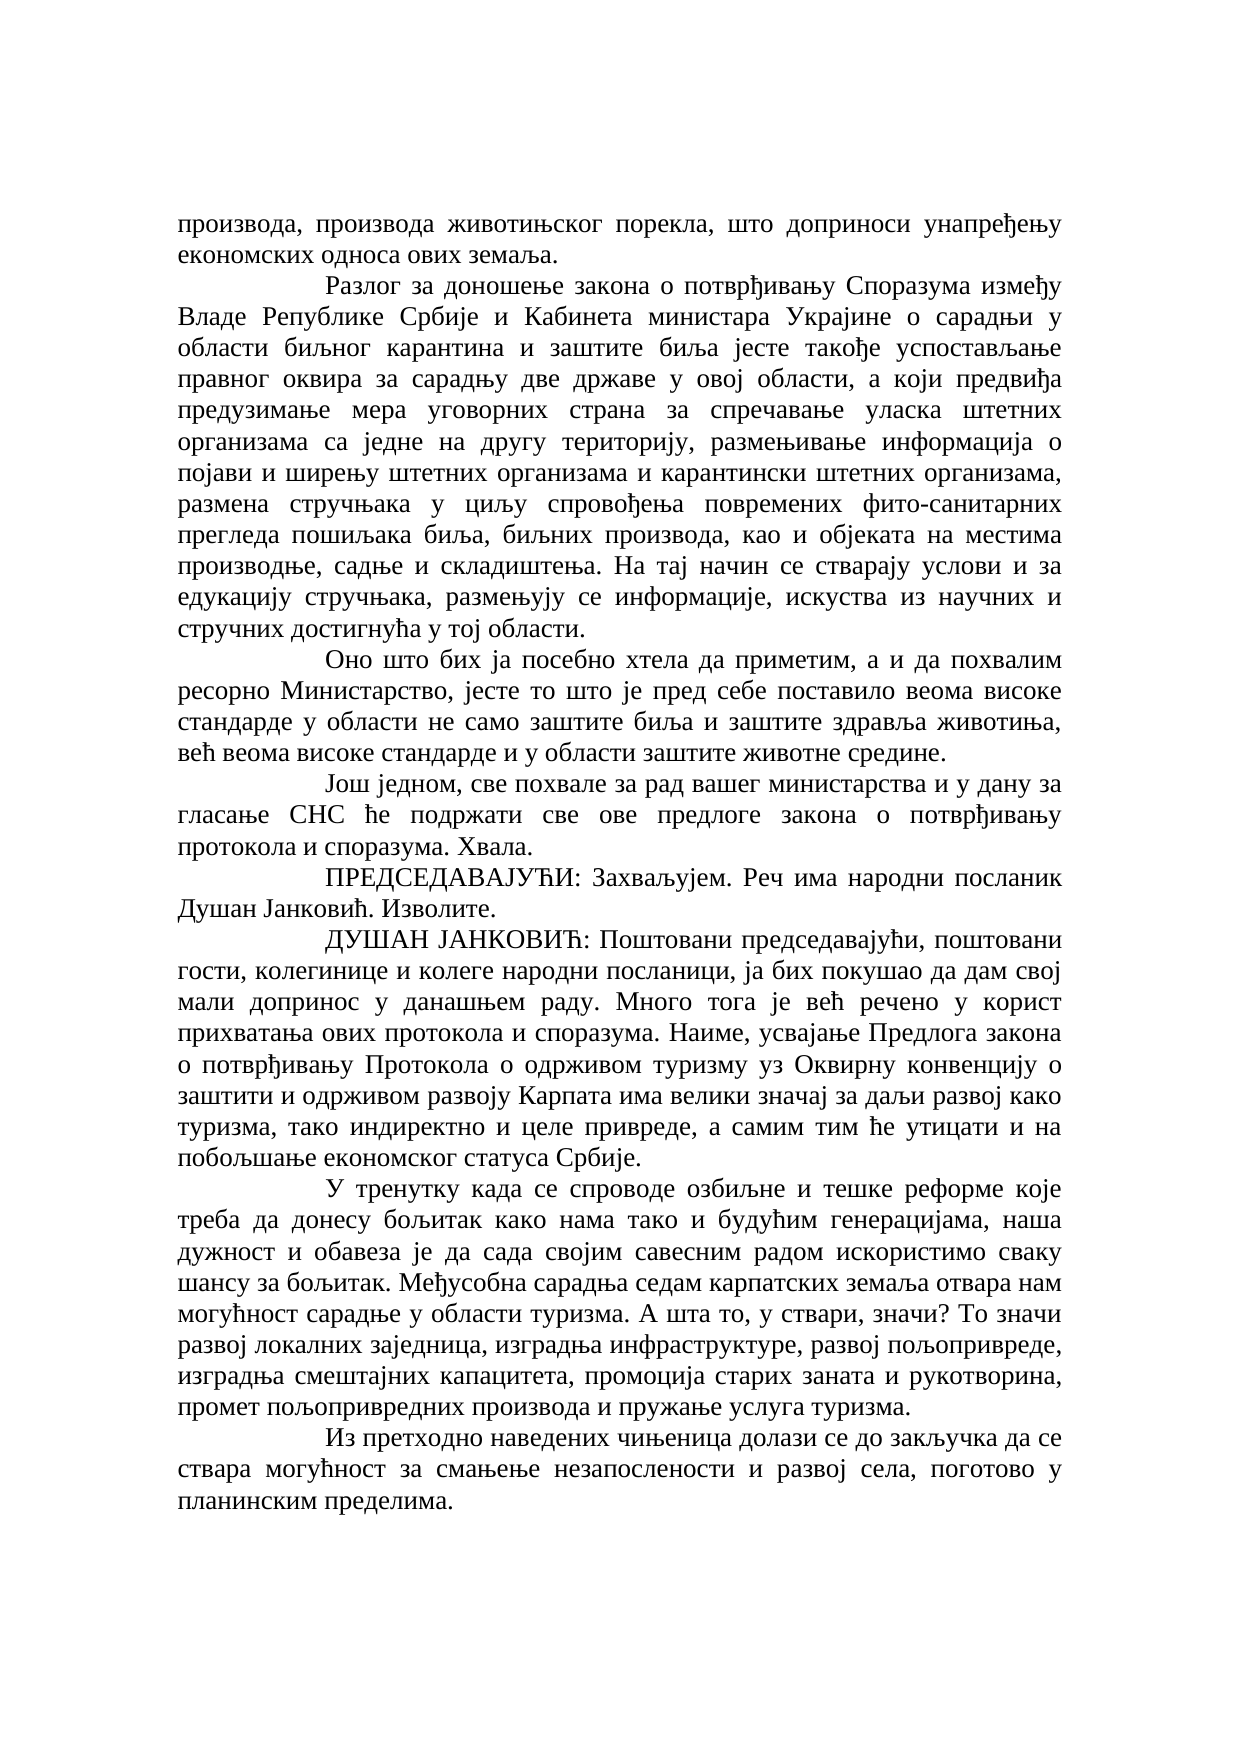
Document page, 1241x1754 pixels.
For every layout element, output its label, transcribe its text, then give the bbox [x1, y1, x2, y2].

text ДУШАН ЈАНКОВИЋ: Поштовани председавајући, поштовани гости, колегинице и колеге народни посланици, ја бих покушао да дам свој мали допринос у данашњем раду. Много тога је већ речено у корист прихватања ових протокола и споразума. Наиме, усвајање Предлога закона о потврђивању Протокола о одрживом туризму уз Оквирну конвенцију о заштити и одрживом развоју Карпата има велики значај за даљи развој како туризма, тако индиректно и целе привреде, а самим тим ће утицати и на побољшање економског статуса Србије. [177, 923, 1063, 1172]
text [177, 207, 1063, 269]
text Још једном, све похвале за рад вашег министарства и у дану за гласање СНС ће подржати све ове предлоге закона о потврђивању протокола и споразума. Хвала. [177, 767, 1063, 861]
text Из претходно наведених чињеница долази се до закључка да се ствара могућност за смањење незапослености и развој села, поготово у планинским пределима. [177, 1421, 1063, 1515]
text ПРЕДСЕДАВАЈУЋИ: Захваљујем. Реч има народни посланик Душан Јанковић. Изволите. [177, 861, 1063, 923]
text У тренутку када се спроводе озбиљне и тешке реформе које треба да донесу бољитак како нама тако и будућим генерацијама, наша дужност и обавеза је да сада својим савесним радом искористимо сваку шансу за бољитак. Међусобна сарадња седам карпатских земаља отвара нам могућност сарадње у области туризма. А шта то, у ствари, значи? То значи развој локалних заједница, изградња инфраструктуре, развој пољопривреде, изградња смештајних капацитета, промоција старих заната и рукотворина, промет пољопривредних производа и пружање услуга туризма. [177, 1172, 1063, 1421]
text Оно што бих ја посебно хтела да приметим, а и да похвалим ресорно Министарство, јесте то што је пред себе поставило веома високе стандарде у области не само заштите биља и заштите здравља животиња, већ веома високе стандарде и у области заштите животне средине. [177, 643, 1063, 767]
text Разлог за доношење закона о потврђивању Споразума између Владе Републике Србије и Кабинета министара Украјине о сарадњи у области биљног карантина и заштите биља јесте такође успостављање правног оквира за сарадњу две државе у овој области, а који предвиђа предузимање мера уговорних страна за спречавање уласка штетних организама са једне на другу територију, размењивање информација о појави и ширењу штетних организама и карантински штетних организама, размена стручњака у циљу спровођења повремених фито-санитарних прегледа пошиљака биља, биљних производа, као и објеката на местима производње, садње и складиштења. На тај начин се стварају услови и за едукацију стручњака, размењују се информације, искуства из научних и стручних достигнућа у тој области. [177, 269, 1063, 643]
